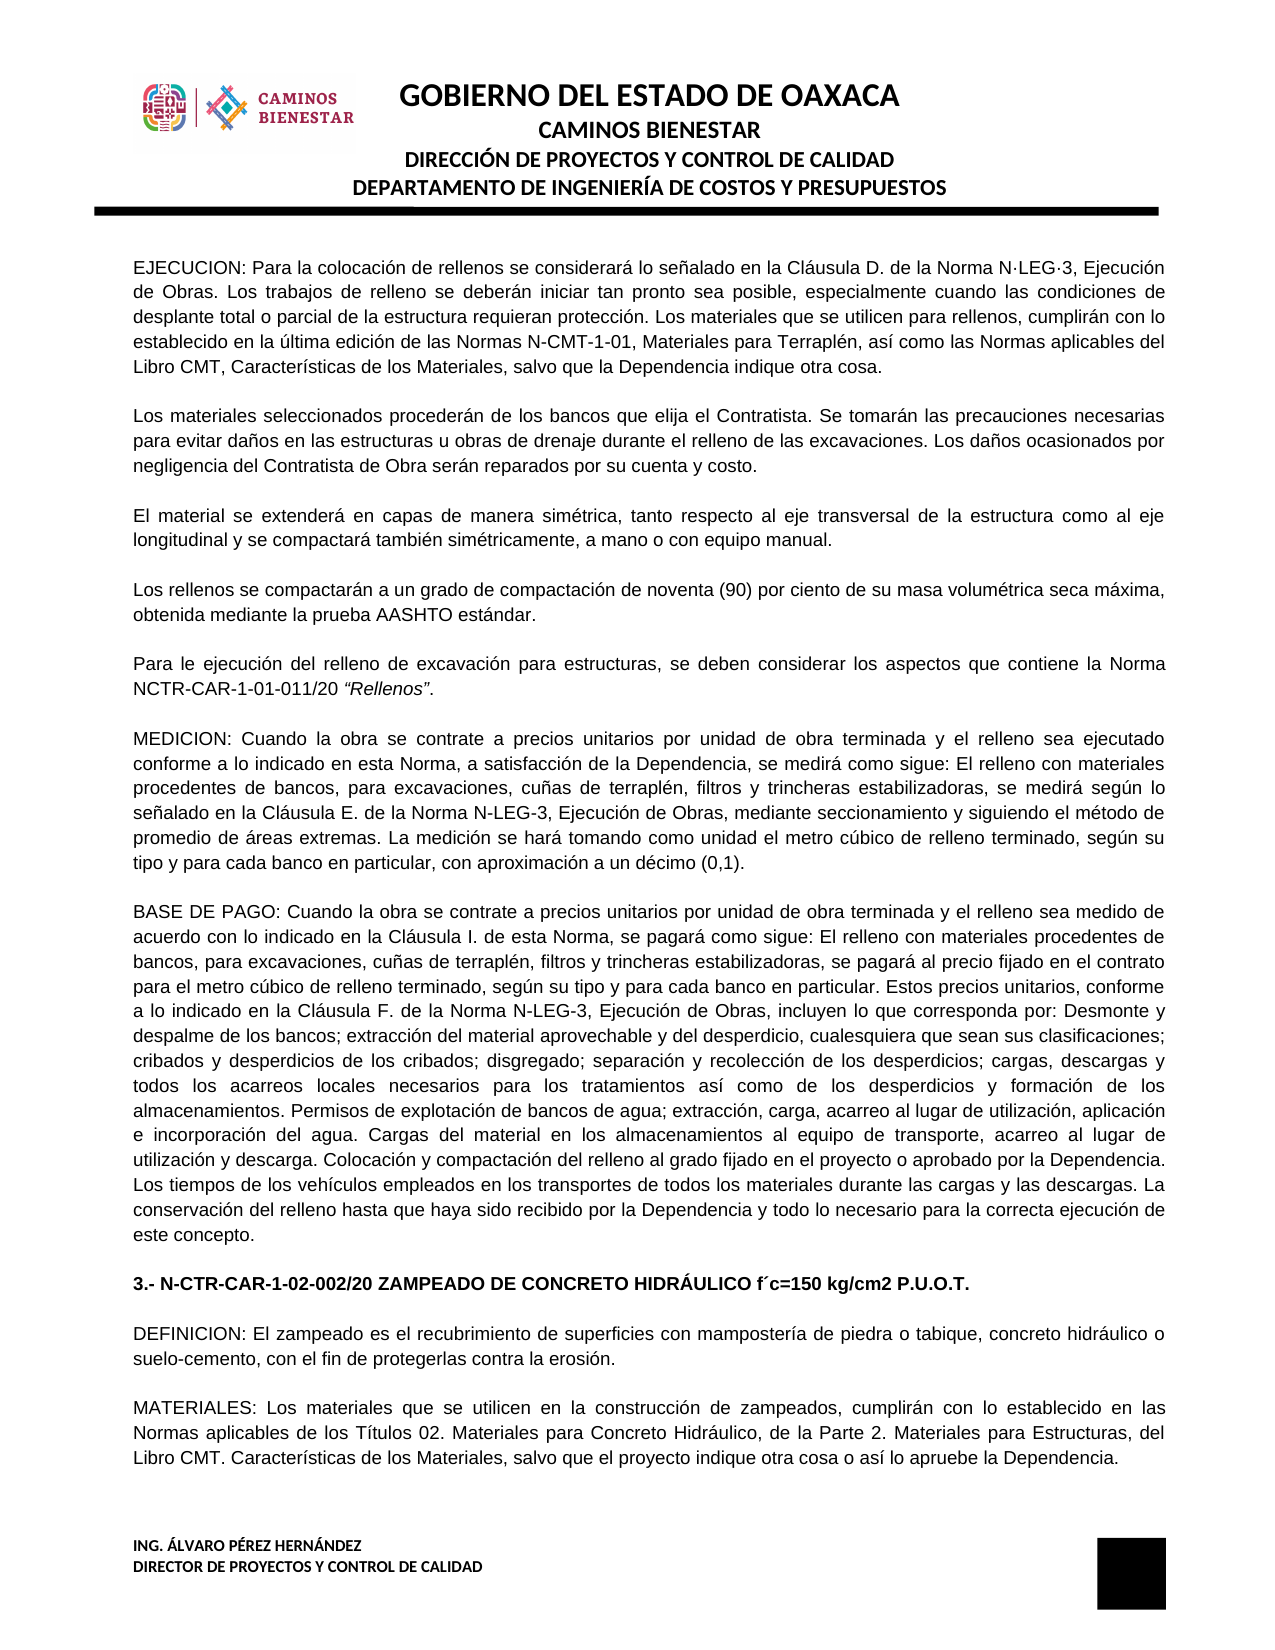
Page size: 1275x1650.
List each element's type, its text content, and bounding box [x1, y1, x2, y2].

text MEDICION: Cuando la obra se contrate a precios unitarios por unidad de obra terminada y el relleno sea ejecutado conforme a lo indicado en esta Norma, a satisfacción de la Dependencia, se medirá como sigue: El relleno con materiales procedentes de bancos, para excavaciones, cuñas de terraplén, filtros y trincheras estabilizadoras, se medirá según lo señalado en la Cláusula E. de la Norma N-LEG-3, Ejecución de Obras, mediante seccionamiento y siguiendo el método de promedio de áreas extremas. La medición se hará tomando como unidad el metro cúbico de relleno terminado, según su tipo y para cada banco en particular, con aproximación a un décimo (0,1). [133, 727, 1166, 873]
text Los materiales seleccionados procederán de los bancos que elija el Contratista. Se tomarán las precauciones necesarias para evitar daños en las estructuras u obras de drenaje durante el relleno de las excavaciones. Los daños ocasionados por negligencia del Contratista de Obra serán reparados por su cuenta y costo. [133, 405, 1166, 476]
text El material se extenderá en capas de manera simétrica, tanto respecto al eje transversal de la estructura como al eje longitudinal y se compactará también simétricamente, a mano o con equipo manual. [133, 504, 1166, 551]
text Para le ejecución del relleno de excavación para estructuras, se deben considerar los aspectos que contiene la Norma NCTR-CAR-1-01-011/20 “Rellenos”. [133, 653, 1166, 699]
text MATERIALES: Los materiales que se utilicen en la construcción de zampeados, cumplirán con lo establecido en las Normas aplicables de los Títulos 02. Materiales para Concreto Hidráulico, de la Parte 2. Materiales para Estructuras, del Libro CMT. Características de los Materiales, salvo que el proyecto indique otra cosa o así lo apruebe la Dependencia. [133, 1397, 1166, 1468]
text BASE DE PAGO: Cuando la obra se contrate a precios unitarios por unidad de obra terminada y el relleno sea medido de acuerdo con lo indicado en la Cláusula I. de esta Norma, se pagará como sigue: El relleno con materiales procedentes de bancos, para excavaciones, cuñas de terraplén, filtros y trincheras estabilizadoras, se pagará al precio fijado en el contrato para el metro cúbico de relleno terminado, según su tipo y para cada banco en particular. Estos precios unitarios, conforme a lo indicado en la Cláusula F. de la Norma N-LEG-3, Ejecución de Obras, incluyen lo que corresponda por: Desmonte y despalme de los bancos; extracción del material aprovechable y del desperdicio, cualesquiera que sean sus clasificaciones; cribados y desperdicios de los cribados; disgregado; separación y recolección de los desperdicios; cargas, descargas y todos los acarreos locales necesarios para los tratamientos así como de los desperdicios y formación de los almacenamientos. Permisos de explotación de bancos de agua; extracción, carga, acarreo al lugar de utilización, aplicación e incorporación del agua. Cargas del material en los almacenamientos al equipo de transporte, acarreo al lugar de utilización y descarga. Colocación y compactación del relleno al grado fijado en el proyecto o aprobado por la Dependencia. Los tiempos de los vehículos empleados en los transportes de todos los materiales durante las cargas y las descargas. La conservación del relleno hasta que haya sido recibido por la Dependencia y todo lo necesario para la correcta ejecución de este concepto. [133, 901, 1166, 1245]
text Los rellenos se compactarán a un grado de compactación de noventa (90) por ciento de su masa volumétrica seca máxima, obtenida mediante la prueba AASHTO estándar. [133, 579, 1166, 625]
text EJECUCION: Para la colocación de rellenos se considerará lo señalado en la Cláusula D. de la Norma N·LEG·3, Ejecución de Obras. Los trabajos de relleno se deberán iniciar tan pronto sea posible, especialmente cuando las condiciones de desplante total o parcial de la estructura requieran protección. Los materiales que se utilicen para rellenos, cumplirán con lo establecido en la última edición de las Normas N-CMT-1-01, Materiales para Terraplén, así como las Normas aplicables del Libro CMT, Características de los Materiales, salvo que la Dependencia indique otra cosa. [133, 256, 1166, 377]
text 3.- N-CTR-CAR-1-02-002/20 ZAMPEADO DE CONCRETO HIDRÁULICO f´c=150 kg/cm2 P.U.O.T. [133, 1273, 1166, 1294]
text DEFINICION: El zampeado es el recubrimiento de superficies con mampostería de piedra o tabique, concreto hidráulico o suelo-cemento, con el fin de protegerlas contra la erosión. [133, 1322, 1166, 1369]
picture [132, 73, 357, 154]
